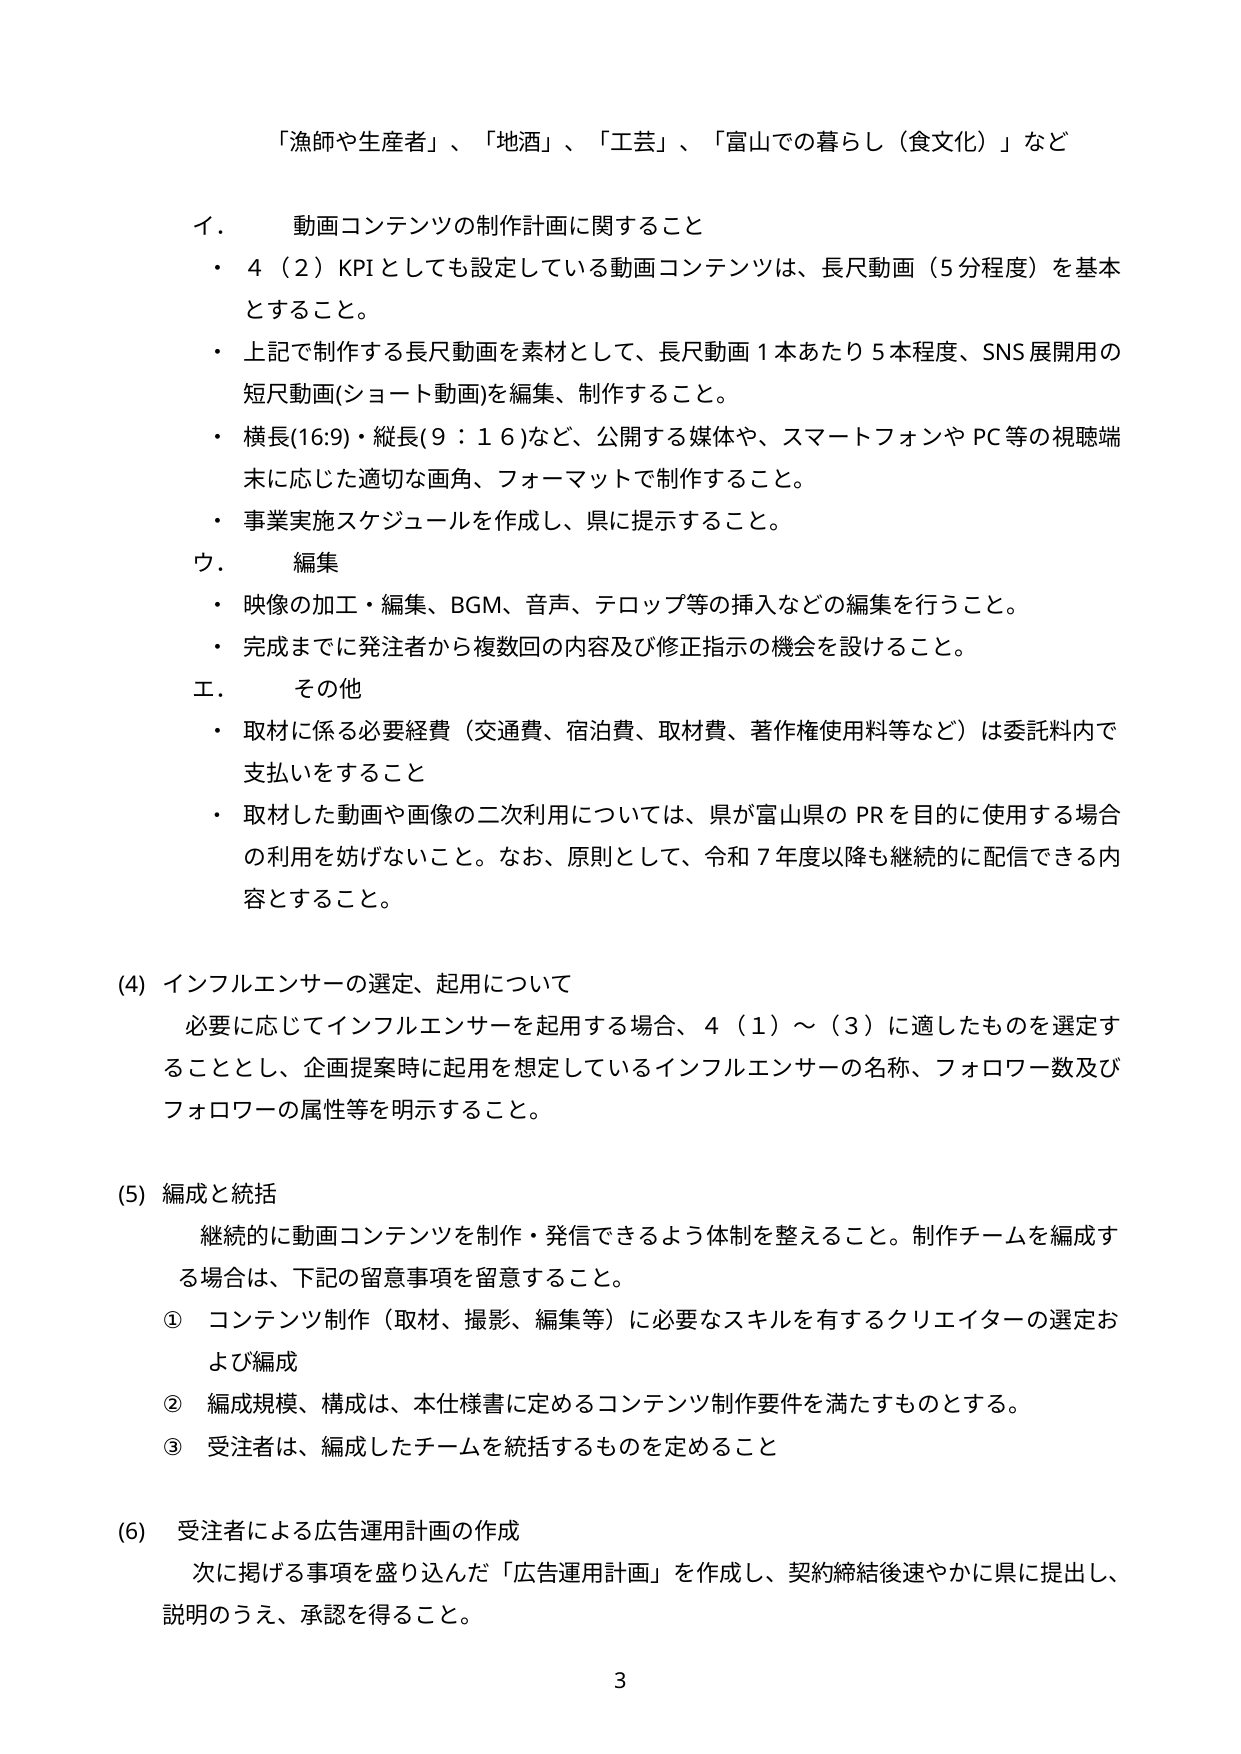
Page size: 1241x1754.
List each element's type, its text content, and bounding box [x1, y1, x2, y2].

list 取材に係る必要経費（交通費、宿泊費、取材費、著作権使用料等など）は委託料内で支払いをすること [206, 709, 1122, 793]
text 次に掲げる事項を盛り込んだ「広告運用計画」を作成し、契約締結後速やかに県に提出し、 説明のうえ、承認を得ること。 [162, 1550, 1122, 1634]
list 完成までに発注者から複数回の内容及び修正指示の機会を設けること。 [206, 624, 1122, 667]
list 映像の加工・編集、BGM、音声、テロップ等の挿入などの編集を行うこと。 [206, 582, 1122, 624]
list 「漁師や生産者」、「地酒」、「工芸」、「富山での暮らし（食文化）」など [244, 119, 1122, 162]
list 必要に応じてインフルエンサーを起用する場合、４（１）～（３）に適したものを選定することとし、企画提案時に起用を想定しているインフルエンサーの名称、フォロワー数及びフォロワーの属性等を明示すること。 [162, 1003, 1122, 1129]
list 上記で制作する長尺動画を素材として、長尺動画1本あたり5本程度、SNS展開用の短尺動画(ショート動画)を編集、制作すること。 [206, 330, 1122, 414]
list 編集 [192, 540, 1122, 582]
list インフルエンサーの選定、起用について [118, 961, 1122, 1003]
list 編成規模、構成は、本仕様書に定めるコンテンツ制作要件を満たすものとする。 [162, 1382, 1122, 1424]
list ４（２）KPIとしても設定している動画コンテンツは、長尺動画（5分程度）を基本とすること。 [206, 246, 1122, 330]
list 取材した動画や画像の二次利用については、県が富山県のPRを目的に使用する場合の利用を妨げないこと。なお、原則として、令和7年度以降も継続的に配信できる内容とすること。 [206, 793, 1122, 919]
list 動画コンテンツの制作計画に関すること [192, 204, 1122, 246]
list コンテンツ制作（取材、撮影、編集等）に必要なスキルを有するクリエイターの選定および編成 [162, 1298, 1122, 1382]
list 事業実施スケジュールを作成し、県に提示すること。 [206, 498, 1122, 540]
list 編成と統括 [118, 1172, 1122, 1214]
list 継続的に動画コンテンツを制作・発信できるよう体制を整えること。制作チームを編成する場合は、下記の留意事項を留意すること。 [177, 1214, 1122, 1298]
list 受注者による広告運用計画の作成 [118, 1508, 1122, 1550]
list 受注者は、編成したチームを統括するものを定めること [162, 1424, 1122, 1466]
list 横長(16:9)・縦長(９：１６)など、公開する媒体や、スマートフォンやPC等の視聴端末に応じた適切な画角、フォーマットで制作すること。 [206, 414, 1122, 498]
list その他 [192, 667, 1122, 709]
